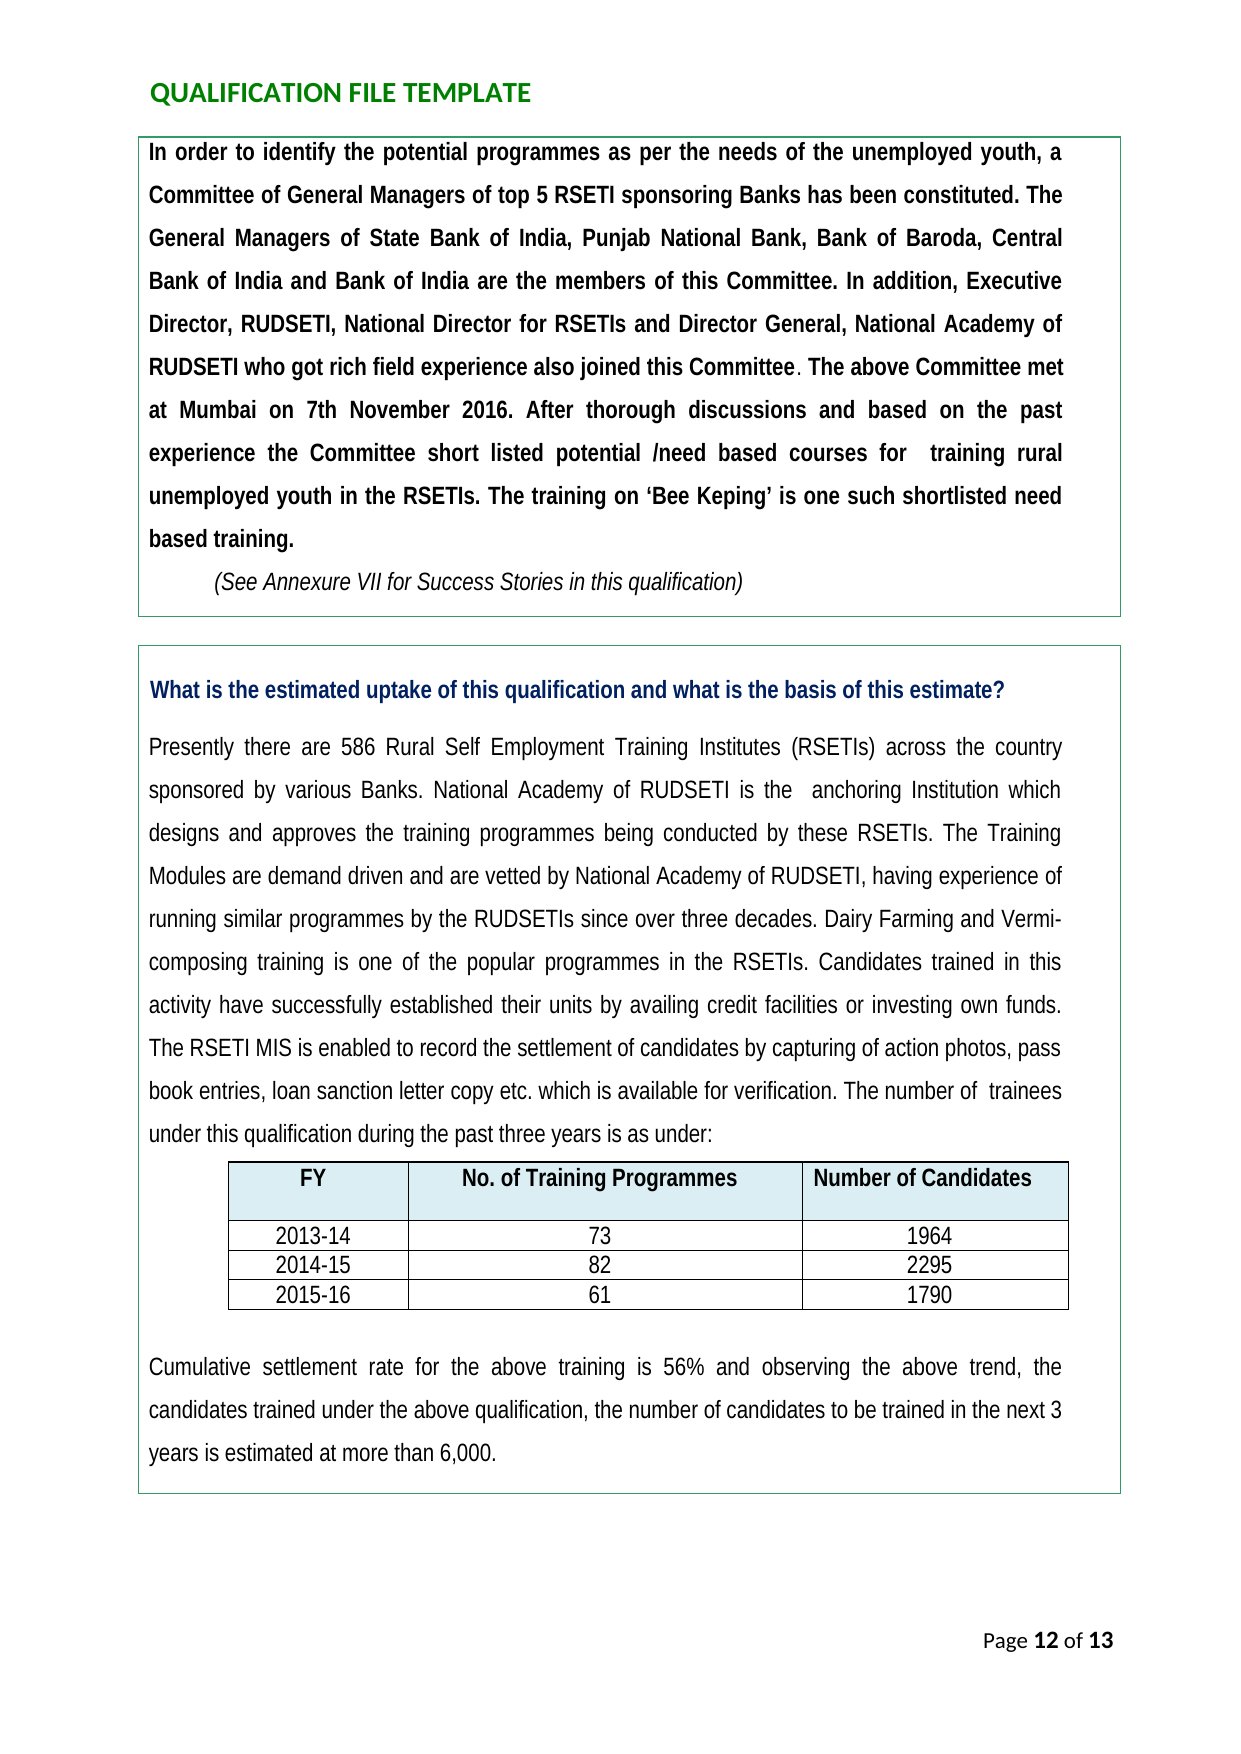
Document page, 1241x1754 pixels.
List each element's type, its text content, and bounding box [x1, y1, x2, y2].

table_header What is the estimated uptake of this qualification and what is the basis of this estimate? Presently there are 586 Rural Self Employment Training Institutes (RSETIs) across the country sponsored by various Banks. National Academy of RUDSETI is the anchoring Institution which designs and approves the training programmes being conducted by these RSETIs. The Training Modules are demand driven and are vetted by National Academy of RUDSETI, having experience of running similar programmes by the RUDSETIs since over three decades. Dairy Farming and Vermi-composing training is one of the popular programmes in the RSETIs. Candidates trained in this activity have successfully established their units by availing credit facilities or investing own funds. The RSETI MIS is enabled to record the settlement of candidates by capturing of action photos, pass book entries, loan sanction letter copy etc. which is available for verification. The number of trainees under this qualification during the past three years is as under: Cumulative settlement rate for the above training is 56% and observing the above trend, the candidates trained under the above qualification, the number of candidates to be trained in the next 3 years is estimated at more than 6,000. [139, 646, 1120, 1493]
table_header In order to identify the potential programmes as per the needs of the unemployed youth, a Committee of General Managers of top 5 RSETI sponsoring Banks has been constituted. The General Managers of State Bank of India, Punjab National Bank, Bank of Baroda, Central Bank of India and Bank of India are the members of this Committee. In addition, Executive Director, RUDSETI, National Director for RSETIs and Director General, National Academy of RUDSETI who got rich field experience also joined this Committee. The above Committee met at Mumbai on 7th November 2016. After thorough discussions and based on the past experience the Committee short listed potential /need based courses for training rural unemployed youth in the RSETIs. The training on ‘Bee Keping’ is one such shortlisted need based training. (See Annexure VII for Success Stories in this qualification) [139, 138, 1120, 616]
